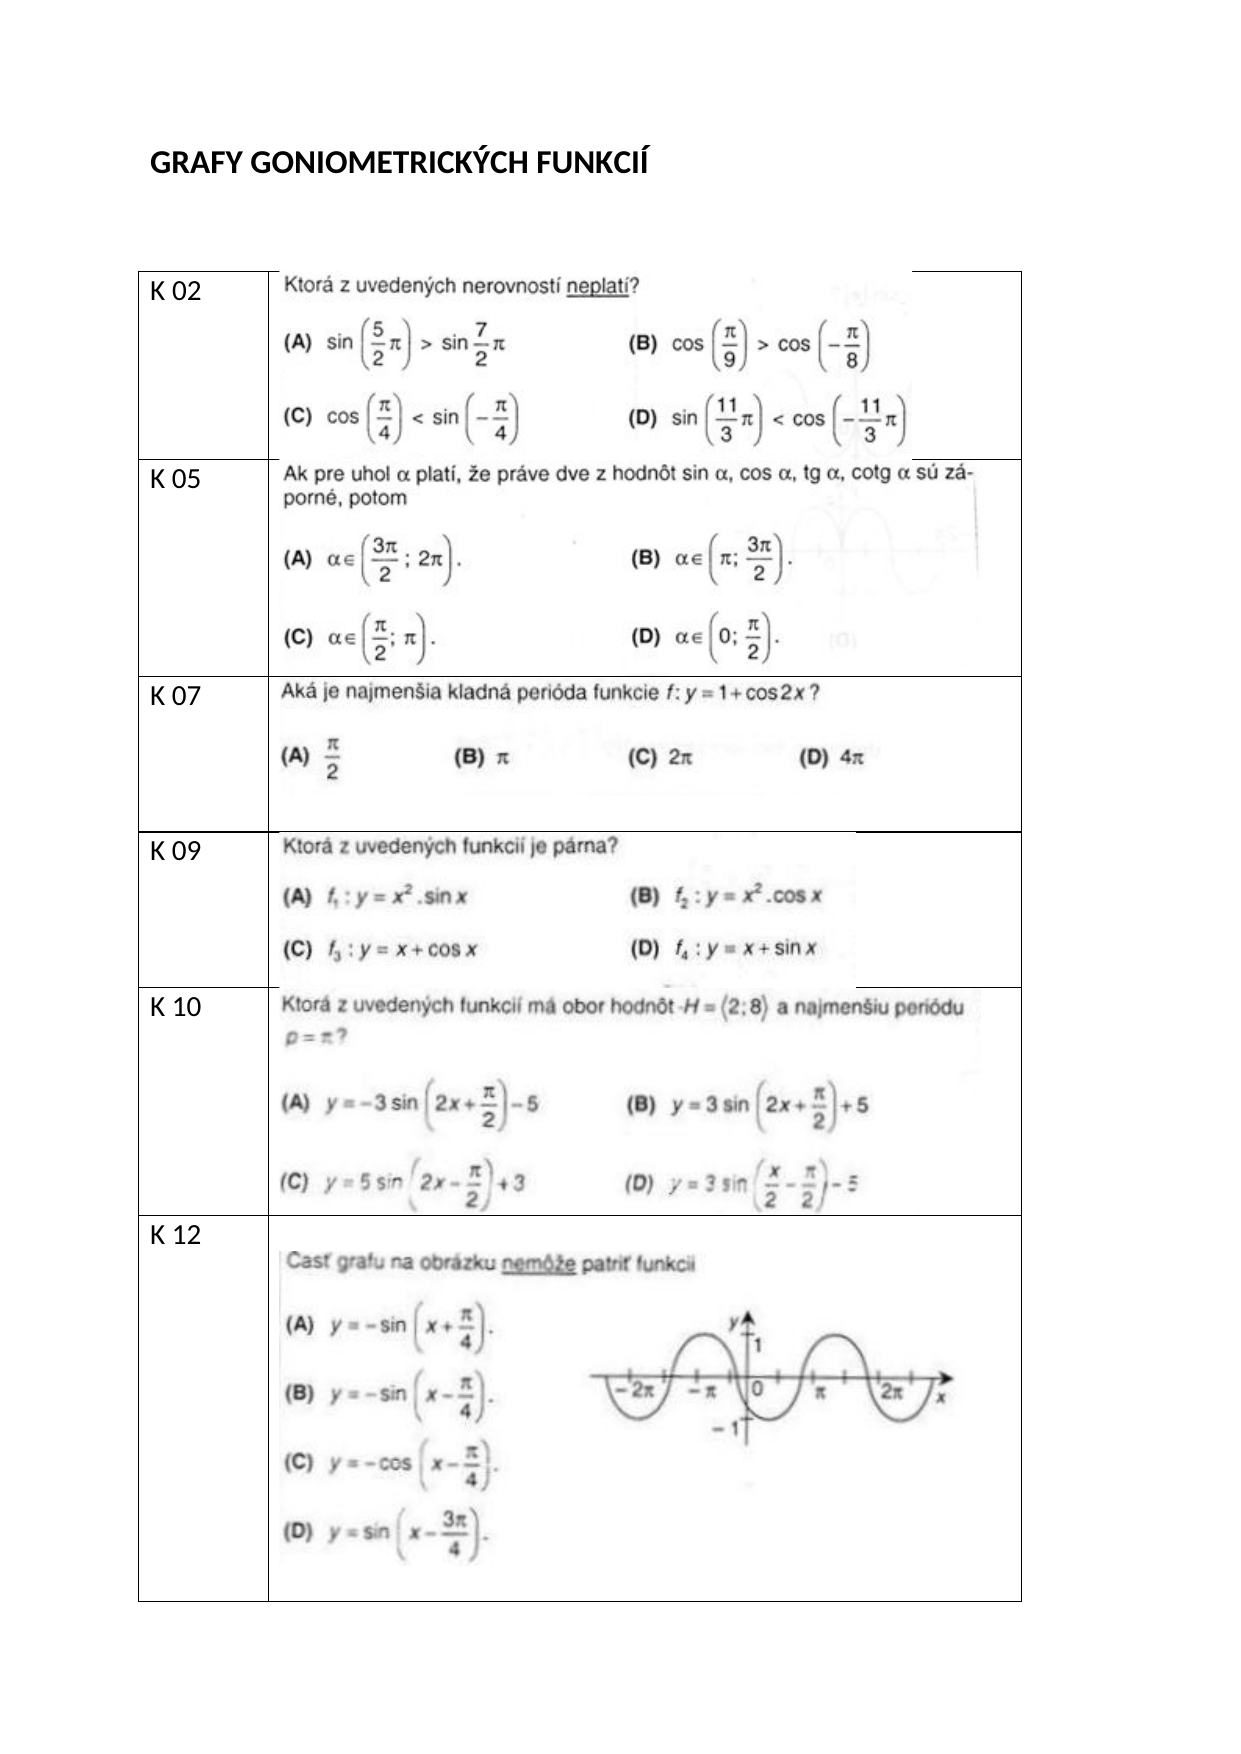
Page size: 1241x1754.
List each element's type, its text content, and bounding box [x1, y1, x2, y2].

table_cell K 12 [139, 1216, 268, 1601]
text GRAFY GONIOMETRICKÝCH FUNKCIÍ [150, 141, 1090, 182]
table_cell K 05 [139, 460, 268, 676]
table_header [269, 272, 279, 459]
table_cell [269, 833, 279, 987]
picture [279, 271, 983, 676]
picture [279, 1251, 978, 1566]
table_cell [269, 677, 1021, 831]
table_cell K 07 [139, 677, 268, 831]
picture [279, 677, 881, 796]
table_cell [981, 988, 1021, 1215]
table_cell [269, 988, 279, 1215]
table_cell [269, 1216, 1021, 1601]
table_cell [856, 833, 1021, 987]
table_cell K 10 [139, 988, 268, 1215]
picture [279, 832, 981, 1215]
table_cell [983, 460, 1021, 676]
table_header [913, 272, 1021, 459]
table_header K 02 [139, 272, 268, 459]
table_cell [269, 460, 279, 676]
table_cell K 09 [139, 833, 268, 987]
